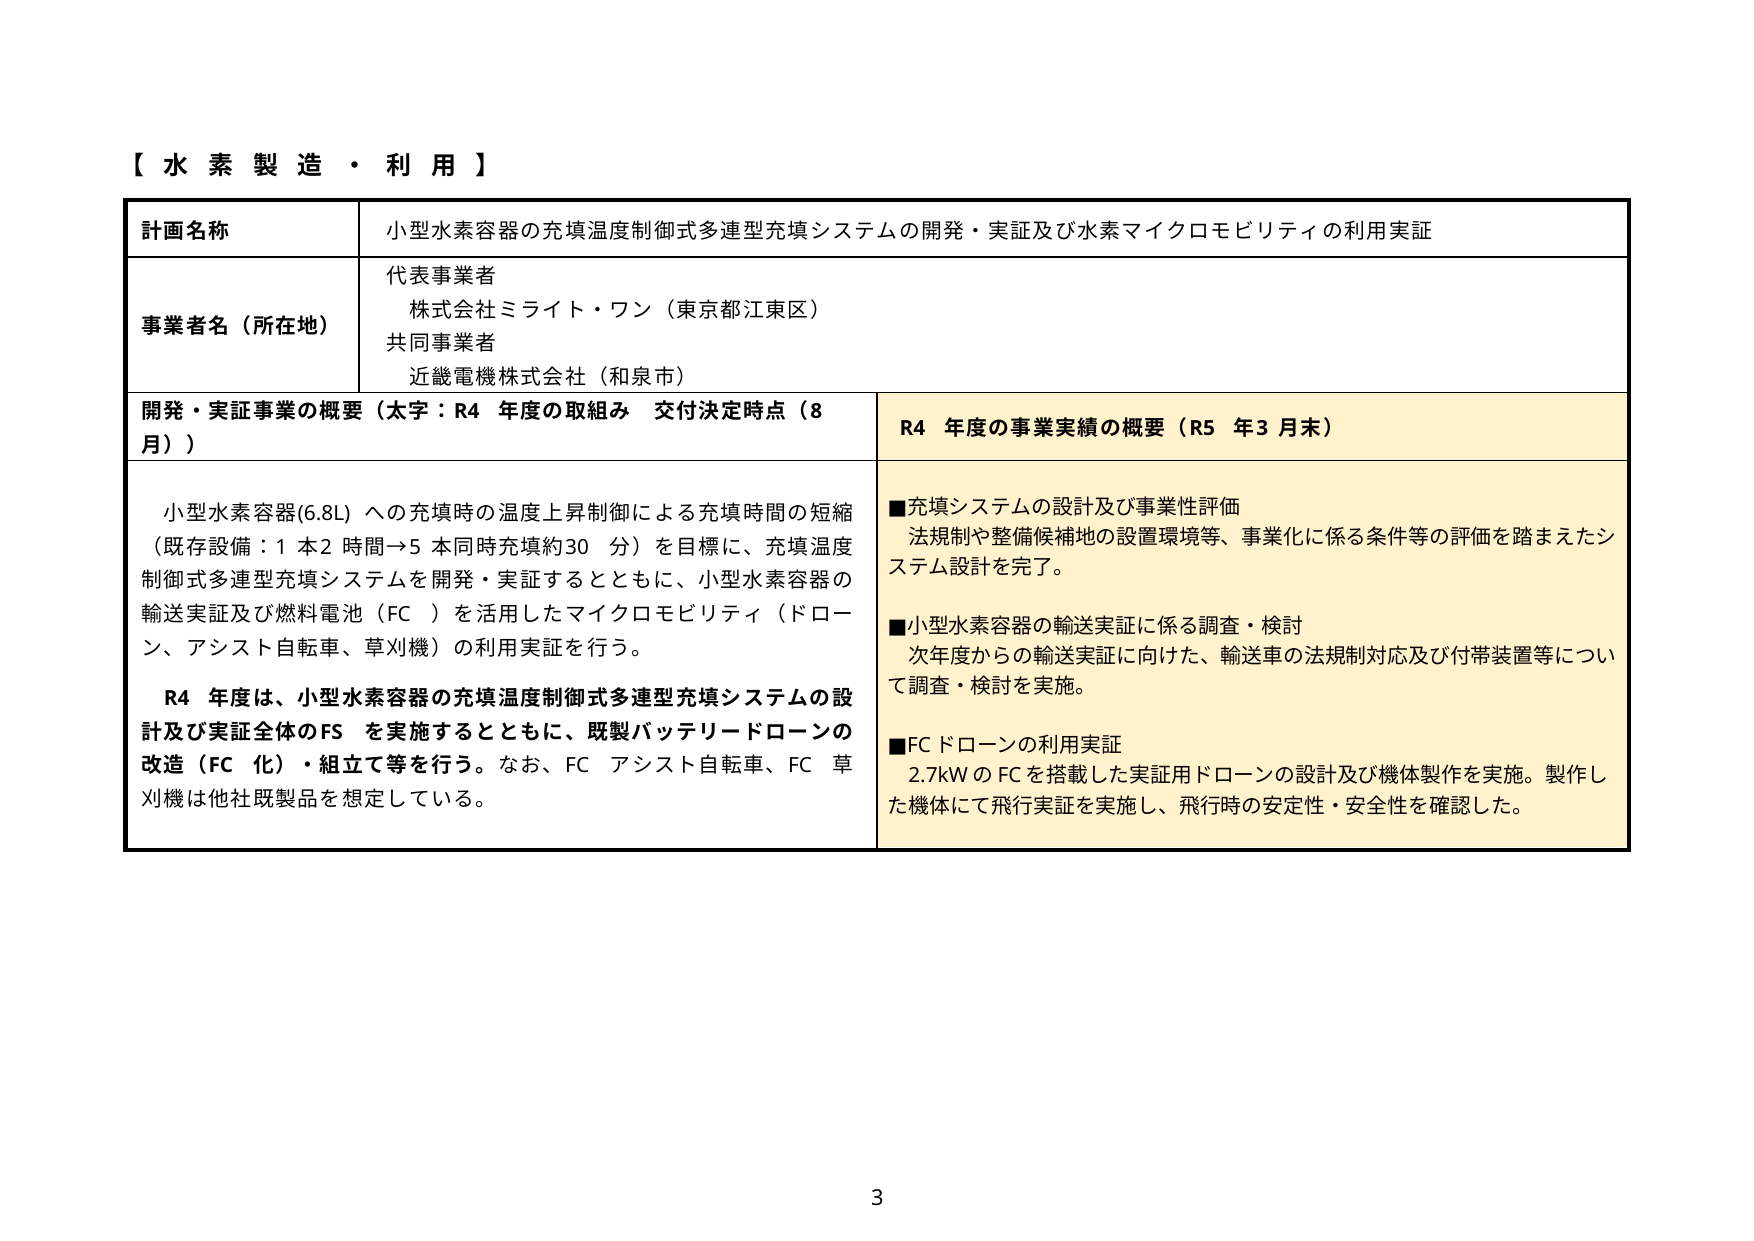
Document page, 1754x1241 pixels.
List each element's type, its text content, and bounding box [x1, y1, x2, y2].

table_cell 小型水素容器(6.8L)への充填時の温度上昇制御による充填時間の短縮（既存設備：1本2時間→5本同時充填約30分）を目標に、充填温度制御式多連型充填システムを開発・実証するとともに、小型水素容器の輸送実証及び燃料電池（FC）を活用したマイクロモビリティ（ドローン、アシスト自転車、草刈機）の利用実証を行う。 R4年度は、小型水素容器の充填温度制御式多連型充填システムの設計及び実証全体のFSを実施するとともに、既製バッテリードローンの改造（FC化）・組立て等を行う。なお、FCアシスト自転車、FC草刈機は他社既製品を想定している。 [128, 461, 876, 847]
table_cell 開発・実証事業の概要（太字：R4年度の取組み 交付決定時点（8月）） [128, 393, 876, 460]
table_cell ■充填システムの設計及び事業性評価 法規制や整備候補地の設置環境等、事業化に係る条件等の評価を踏まえたシステム設計を完了。 ■小型水素容器の輸送実証に係る調査・検討 次年度からの輸送実証に向けた、輸送車の法規制対応及び付帯装置等について調査・検討を実施。 ■FCドローンの利用実証 2.7kWのFCを搭載した実証用ドローンの設計及び機体製作を実施。製作した機体にて飛行実証を実施し、飛行時の安定性・安全性を確認した。 [878, 461, 1627, 847]
table_cell 代表事業者 株式会社ミライト・ワン（東京都江東区） 共同事業者 近畿電機株式会社（和泉市） [360, 258, 1627, 392]
table_cell 事業者名（所在地） [128, 258, 358, 392]
table_header 計画名称 [128, 202, 358, 256]
table_header 小型水素容器の充填温度制御式多連型充填システムの開発・実証及び水素マイクロモビリティの利用実証 [360, 202, 1627, 256]
table_cell R4年度の事業実績の概要（R5年3月末） [878, 393, 1627, 460]
text 【水素製造・利用】 [119, 130, 1635, 197]
